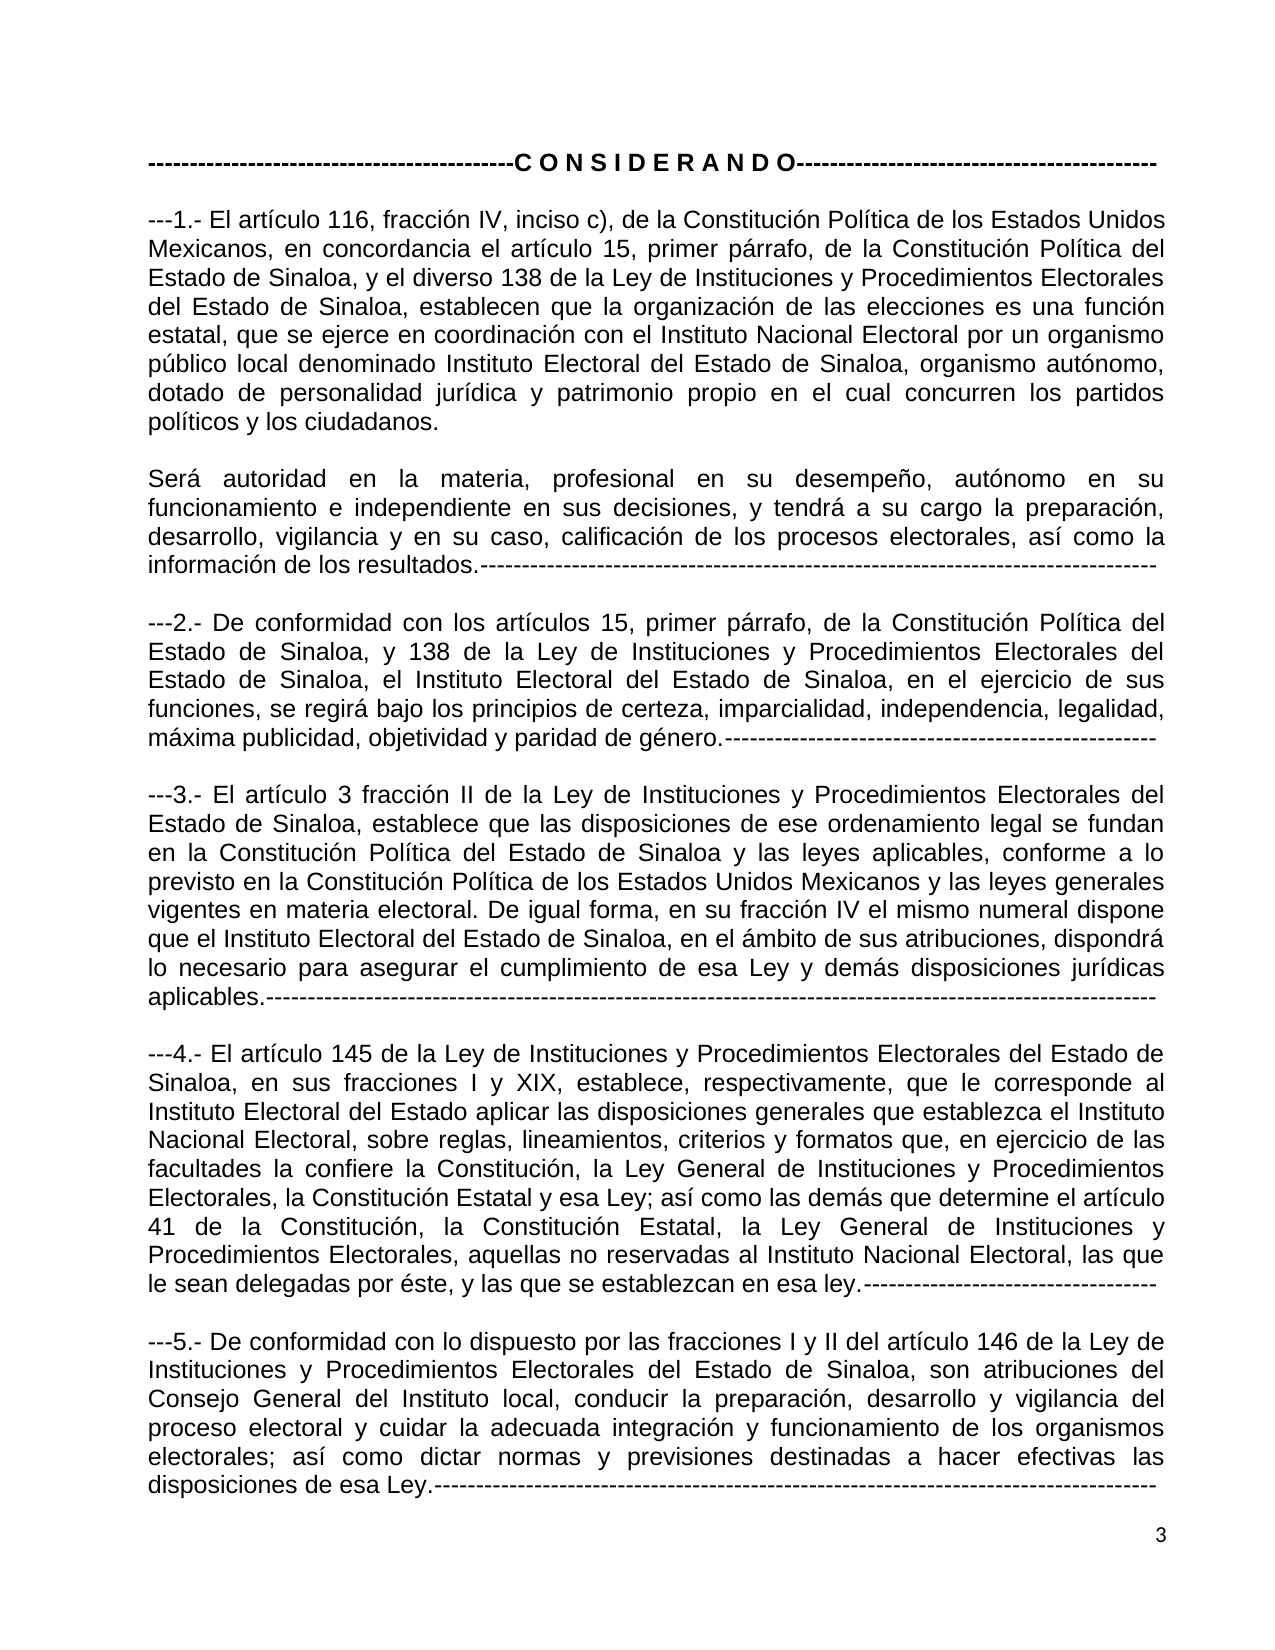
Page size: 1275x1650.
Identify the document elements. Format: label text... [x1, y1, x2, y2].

text ---5.- De conformidad con lo dispuesto por las fracciones I y II del artículo 146 de la Ley de Instituciones y Procedimientos Electorales del Estado de Sinaloa, son atribuciones del Consejo General del Instituto local, conducir la preparación, desarrollo y vigilancia del proceso electoral y cuidar la adecuada integración y funcionamiento de los organismos electorales; así como dictar normas y previsiones destinadas a hacer efectivas las disposiciones de esa Ley. [148, 1326, 1167, 1499]
text ---4.- El artículo 145 de la Ley de Instituciones y Procedimientos Electorales del Estado de Sinaloa, en sus fracciones I y XIX, establece, respectivamente, que le corresponde al Instituto Electoral del Estado aplicar las disposiciones generales que establezca el Instituto Nacional Electoral, sobre reglas, lineamientos, criterios y formatos que, en ejercicio de las facultades la confiere la Constitución, la Ley General de Instituciones y Procedimientos Electorales, la Constitución Estatal y esa Ley; así como las demás que determine el artículo 41 de la Constitución, la Constitución Estatal, la Ley General de Instituciones y Procedimientos Electorales, aquellas no reservadas al Instituto Nacional Electoral, las que le sean delegadas por éste, y las que se establezcan en esa ley. [148, 1039, 1167, 1298]
text ---3.- El artículo 3 fracción II de la Ley de Instituciones y Procedimientos Electorales del Estado de Sinaloa, establece que las disposiciones de ese ordenamiento legal se fundan en la Constitución Política del Estado de Sinaloa y las leyes aplicables, conforme a lo previsto en la Constitución Política de los Estados Unidos Mexicanos y las leyes generales vigentes en materia electoral. De igual forma, en su fracción IV el mismo numeral dispone que el Instituto Electoral del Estado de Sinaloa, en el ámbito de sus atribuciones, dispondrá lo necesario para asegurar el cumplimiento de esa Ley y demás disposiciones jurídicas aplicables. [148, 780, 1167, 1010]
text ---1.- El artículo 116, fracción IV, inciso c), de la Constitución Política de los Estados Unidos Mexicanos, en concordancia el artículo 15, primer párrafo, de la Constitución Política del Estado de Sinaloa, y el diverso 138 de la Ley de Instituciones y Procedimientos Electorales del Estado de Sinaloa, establecen que la organización de las elecciones es una función estatal, que se ejerce en coordinación con el Instituto Nacional Electoral por un organismo público local denominado Instituto Electoral del Estado de Sinaloa, organismo autónomo, dotado de personalidad jurídica y patrimonio propio en el cual concurren los partidos políticos y los ciudadanos. [148, 205, 1167, 435]
text --------------------------------------------C O N S I D E R A N D O [148, 148, 1167, 176]
text Será autoridad en la materia, profesional en su desempeño, autónomo en su funcionamiento e independiente en sus decisiones, y tendrá a su cargo la preparación, desarrollo, vigilancia y en su caso, calificación de los procesos electorales, así como la información de los resultados. [148, 464, 1167, 579]
text ---2.- De conformidad con los artículos 15, primer párrafo, de la Constitución Política del Estado de Sinaloa, y 138 de la Ley de Instituciones y Procedimientos Electorales del Estado de Sinaloa, el Instituto Electoral del Estado de Sinaloa, en el ejercicio de sus funciones, se regirá bajo los principios de certeza, imparcialidad, independencia, legalidad, máxima publicidad, objetividad y paridad de género. [148, 608, 1167, 751]
